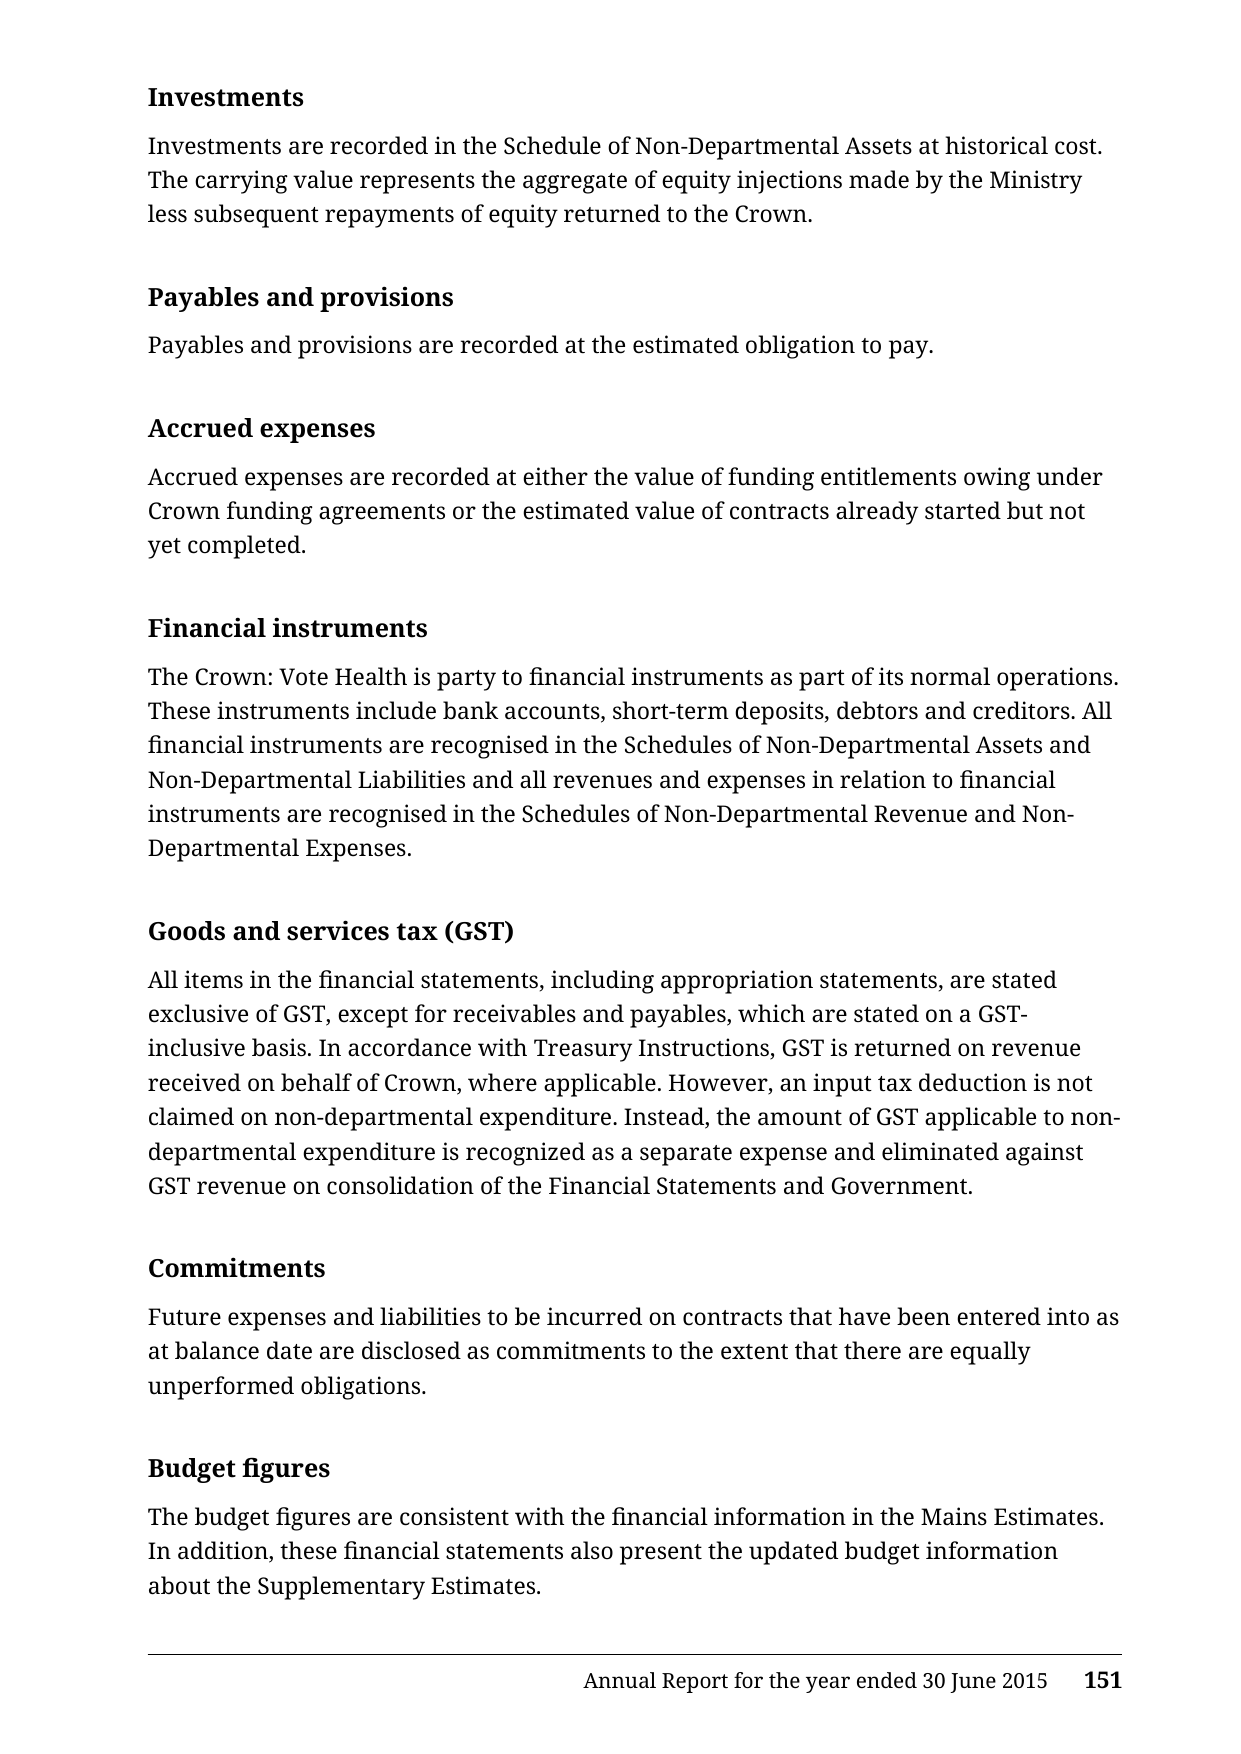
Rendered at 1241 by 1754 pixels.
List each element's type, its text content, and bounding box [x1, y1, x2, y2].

text Investments are recorded in the Schedule of Non-Departmental Assets at historical cost. The carrying value represents the aggregate of equity injections made by the Ministry less subsequent repayments of equity returned to the Crown. [148, 129, 1122, 229]
subtitle Goods and services tax (GST) [148, 914, 1122, 948]
subtitle Payables and provisions [148, 279, 1122, 314]
text The budget figures are consistent with the financial information in the Mains Estimates. In addition, these financial statements also present the updated budget information about the Supplementary Estimates. [148, 1501, 1122, 1601]
subtitle Financial instruments [148, 611, 1122, 645]
text The Crown: Vote Health is party to financial instruments as part of its normal operations. These instruments include bank accounts, short-term deposits, debtors and creditors. All financial instruments are recognised in the Schedules of Non-Departmental Assets and Non-Departmental Liabilities and all revenues and expenses in relation to financial instruments are recognised in the Schedules of Non-Departmental Revenue and Non-Departmental Expenses. [148, 661, 1122, 864]
text All items in the financial statements, including appropriation statements, are stated exclusive of GST, except for receivables and payables, which are stated on a GST-inclusive basis. In accordance with Treasury Instructions, GST is returned on revenue received on behalf of Crown, where applicable. However, an input tax deduction is not claimed on non-departmental expenditure. Instead, the amount of GST applicable to non-departmental expenditure is recognized as a separate expense and eliminated against GST revenue on consolidation of the Financial Statements and Government. [148, 963, 1122, 1201]
subtitle Budget figures [148, 1451, 1122, 1485]
text Future expenses and liabilities to be incurred on contracts that have been entered into as at balance date are disclosed as commitments to the extent that there are equally unperformed obligations. [148, 1301, 1122, 1401]
subtitle Accrued expenses [148, 411, 1122, 445]
subtitle Investments [148, 80, 1122, 114]
text Accrued expenses are recorded at either the value of funding entitlements owing under Crown funding agreements or the estimated value of contracts already started but not yet completed. [148, 461, 1122, 561]
text Payables and provisions are recorded at the estimated obligation to pay. [148, 329, 1122, 361]
subtitle Commitments [148, 1251, 1122, 1285]
